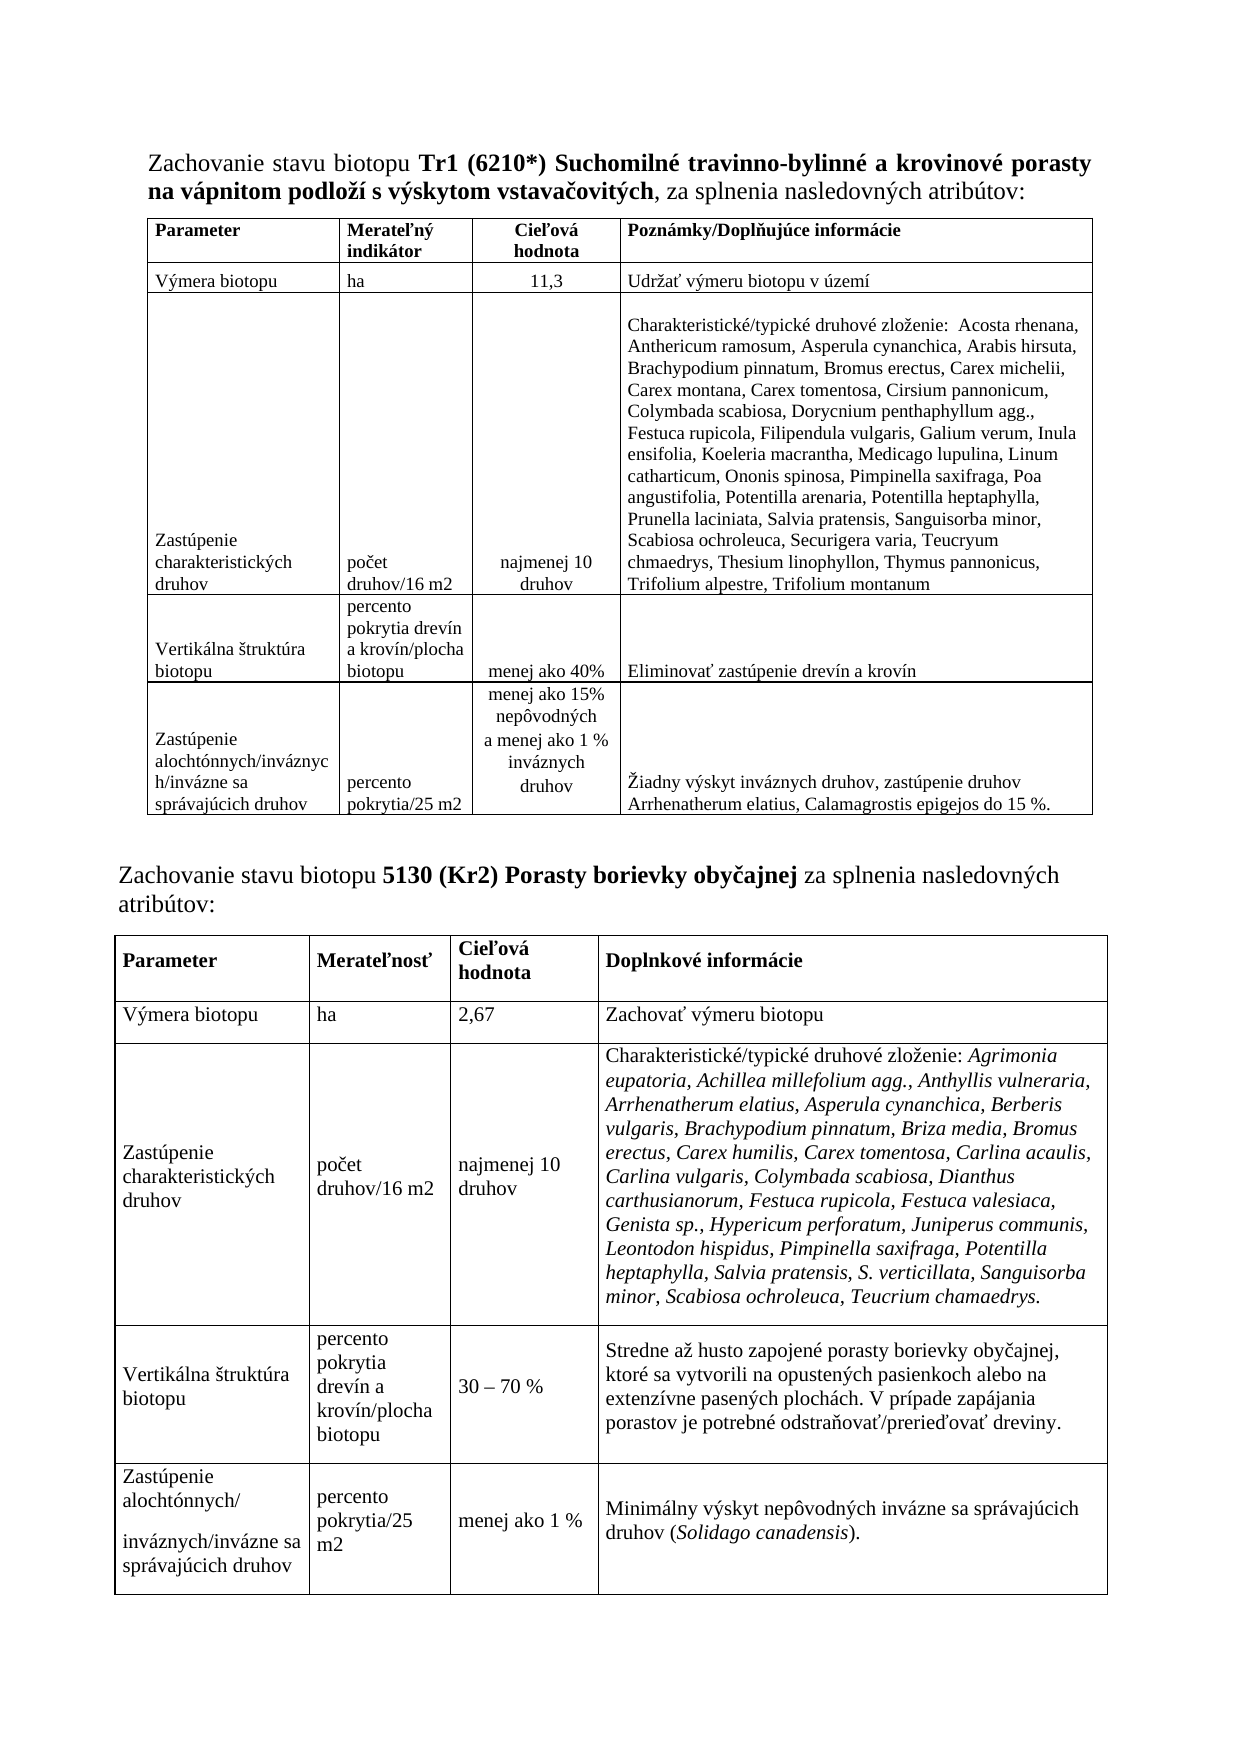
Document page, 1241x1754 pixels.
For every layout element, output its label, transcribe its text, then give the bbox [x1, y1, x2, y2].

table_cell menej ako 40% [473, 595, 620, 681]
table_header Poznámky/Doplňujúce informácie [621, 219, 1092, 262]
table_cell Vertikálna štruktúra biotopu [148, 595, 339, 681]
table_cell 2,67 [435, 1001, 574, 1042]
table_cell Udržať výmeru biotopu v území [621, 263, 1092, 292]
table_cell menej ako 15% nepôvodných a menej ako 1 % inváznych druhov [473, 683, 620, 813]
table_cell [301, 1511, 434, 1600]
table_cell percento pokrytia/25 m2 [340, 683, 472, 813]
table_cell Žiadny výskyt inváznych druhov, zastúpenie druhov Arrhenatherum elatius, Calamagrostis epigejos do 15 %. [621, 683, 1092, 813]
table_header Doplnkové informácie [576, 935, 1059, 1000]
table_cell 30 – 70 % [435, 1373, 574, 1510]
table_cell percento pokrytia drevín a krovín/plocha biotopu [301, 1373, 434, 1510]
table_cell počet druhov/16 m2 [340, 293, 472, 594]
table_cell Výmera biotopu [116, 1001, 299, 1042]
table_cell Zastúpenie alochtónnych/inváznych/invázne sa správajúcich druhov [148, 683, 339, 813]
table_cell menej ako 1 % [435, 1511, 574, 1600]
table_cell Zastúpenie charakteristických druhov [116, 1043, 299, 1372]
table_header Merateľnosť [301, 935, 434, 1000]
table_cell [576, 1511, 1059, 1600]
table_header Cieľová hodnota [473, 219, 620, 262]
table_cell ha [340, 263, 472, 292]
table_cell Zastúpenie charakteristických druhov [148, 293, 339, 594]
table_cell Výmera biotopu [148, 263, 339, 292]
table_cell najmenej 10 druhov [473, 293, 620, 594]
table_cell Eliminovať zastúpenie drevín a krovín [621, 595, 1092, 681]
table_header Parameter [116, 935, 299, 1000]
table_cell Stredne až husto zapojené porasty borievky obyčajnej, ktoré sa vytvorili na opustených pasienkoch alebo na extenzívne pasených plochách. V prípade zapájania porastov je potrebné odstraňovať/prerieďovať dreviny. [576, 1373, 1059, 1510]
table_header Parameter [148, 219, 339, 262]
table_cell najmenej 10 druhov [435, 1043, 574, 1372]
table_cell počet druhov/16 m2 [301, 1043, 434, 1372]
table_cell Zachovať výmeru biotopu [576, 1001, 1059, 1042]
table_cell Charakteristické/typické druhové zloženie: Acosta rhenana, Anthericum ramosum, Asperula cynanchica, Arabis hirsuta, Brachypodium pinnatum, Bromus erectus, Carex michelii, Carex montana, Carex tomentosa, Cirsium pannonicum, Colymbada scabiosa, Dorycnium penthaphyllum agg., Festuca rupicola, Filipendula vulgaris, Galium verum, Inula ensifolia, Koeleria macrantha, Medicago lupulina, Linum catharticum, Ononis spinosa, Pimpinella saxifraga, Poa angustifolia, Potentilla arenaria, Potentilla heptaphylla, Prunella laciniata, Salvia pratensis, Sanguisorba minor, Scabiosa ochroleuca, Securigera varia, Teucryum chmaedrys, Thesium linophyllon, Thymus pannonicus, Trifolium alpestre, Trifolium montanum [621, 293, 1092, 594]
text Zachovanie stavu biotopu Tr1 (6210*) Suchomilné travinno-bylinné a krovinové porasty na vápnitom podloží s výskytom vstavačovitých, za splnenia nasledovných atribútov: [148, 148, 1093, 205]
table_header Merateľný indikátor [340, 219, 472, 262]
table_cell ha [301, 1001, 434, 1042]
table_cell Charakteristické/typické druhové zloženie: Agrimonia eupatoria, Achillea millefolium agg., Anthyllis vulneraria, Arrhenatherum elatius, Asperula cynanchica, Berberis vulgaris, Brachypodium pinnatum, Briza media, Bromus erectus, Carex humilis, Carex tomentosa, Carlina acaulis, Carlina vulgaris, Colymbada scabiosa, Dianthus carthusianorum, Festuca rupicola, Festuca valesiaca, Genista sp., Hypericum perforatum, Juniperus communis, Leontodon hispidus, Pimpinella saxifraga, Potentilla heptaphylla, Salvia pratensis, S. verticillata, Sanguisorba minor, Scabiosa ochroleuca, Teucrium chamaedrys. [576, 1043, 1059, 1372]
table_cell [116, 1511, 299, 1600]
table_cell Vertikálna štruktúra biotopu [116, 1373, 299, 1510]
table_cell 11,3 [473, 263, 620, 292]
table_header Cieľová hodnota [435, 935, 574, 1000]
text Zachovanie stavu biotopu 5130 (Kr2) Porasty borievky obyčajnej za splnenia nasledovných atribútov: [118, 860, 1093, 917]
table_cell percento pokrytia drevín a krovín/plocha biotopu [340, 595, 472, 681]
